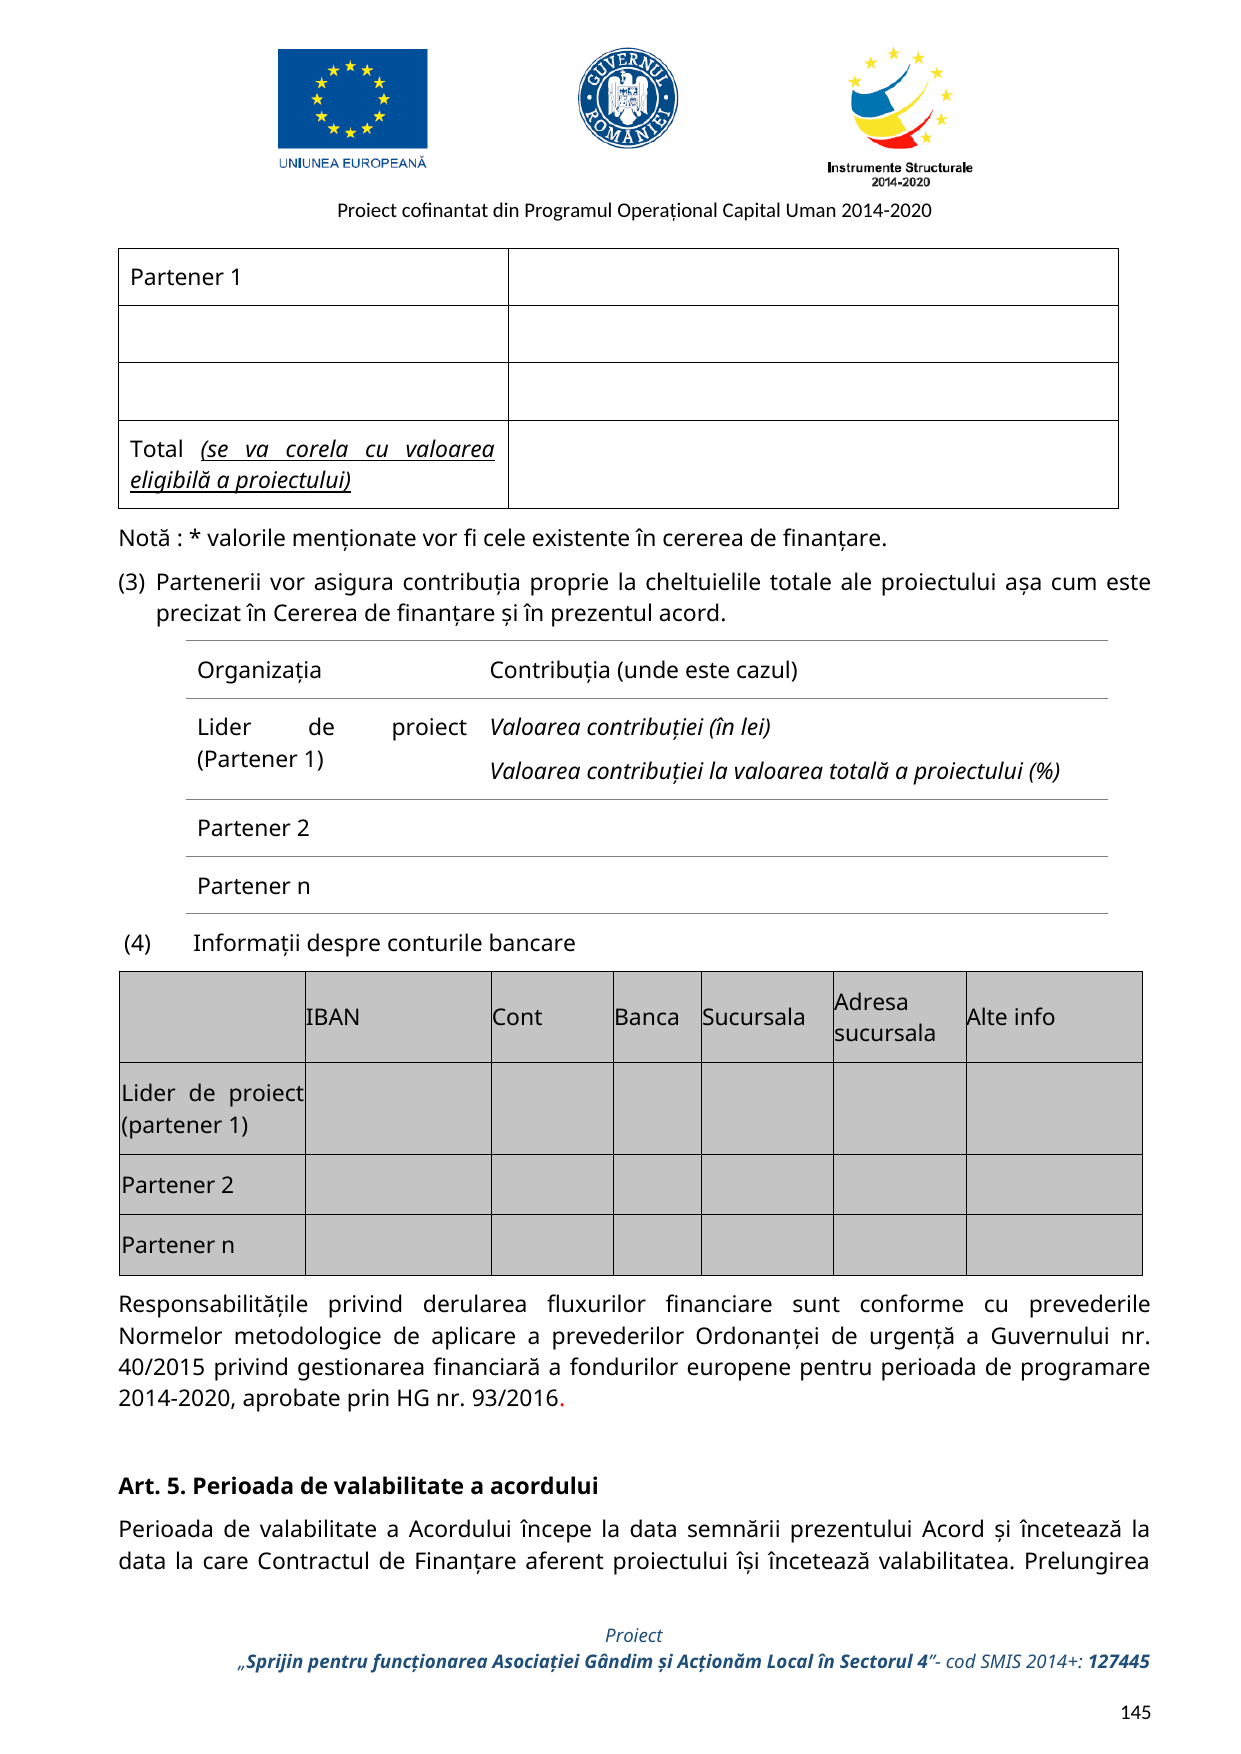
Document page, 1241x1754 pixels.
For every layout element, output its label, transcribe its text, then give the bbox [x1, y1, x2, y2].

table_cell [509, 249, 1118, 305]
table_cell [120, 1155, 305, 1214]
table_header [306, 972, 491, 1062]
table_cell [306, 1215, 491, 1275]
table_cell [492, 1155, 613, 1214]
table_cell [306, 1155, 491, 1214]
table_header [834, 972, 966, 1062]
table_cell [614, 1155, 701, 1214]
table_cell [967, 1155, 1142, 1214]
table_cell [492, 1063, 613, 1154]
text (4) Informații despre conturile bancare [118, 927, 1152, 958]
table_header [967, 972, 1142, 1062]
text Notă : * valorile menționate vor fi cele existente în cererea de finanțare. [118, 522, 1152, 553]
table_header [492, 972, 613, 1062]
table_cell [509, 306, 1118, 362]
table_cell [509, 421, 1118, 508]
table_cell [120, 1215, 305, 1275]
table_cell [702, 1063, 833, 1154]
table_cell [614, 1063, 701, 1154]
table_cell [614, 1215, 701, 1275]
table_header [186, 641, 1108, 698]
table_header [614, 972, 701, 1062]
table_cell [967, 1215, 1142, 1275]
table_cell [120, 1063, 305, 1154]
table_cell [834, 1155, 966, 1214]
text Responsabilitățile privind derularea fluxurilor financiare sunt conforme cu prevederile Normelor metodologice de aplicare a prevederilor Ordonanţei de urgenţă a Guvernului nr. 40/2015 privind gestionarea financiară a fondurilor europene pentru perioada de programare 2014-2020, aprobate prin HG nr. 93/2016. [118, 1288, 1152, 1413]
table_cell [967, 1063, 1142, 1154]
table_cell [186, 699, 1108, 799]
list Partenerii vor asigura contribuţia proprie la cheltuielile totale ale proiectului aşa cum este precizat în Cererea de finanţare şi în prezentul acord. [118, 565, 1152, 628]
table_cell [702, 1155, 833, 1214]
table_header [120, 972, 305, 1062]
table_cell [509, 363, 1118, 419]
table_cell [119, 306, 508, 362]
text Art. 5. Perioada de valabilitate a acordului [118, 1469, 1152, 1501]
picture [263, 29, 1007, 197]
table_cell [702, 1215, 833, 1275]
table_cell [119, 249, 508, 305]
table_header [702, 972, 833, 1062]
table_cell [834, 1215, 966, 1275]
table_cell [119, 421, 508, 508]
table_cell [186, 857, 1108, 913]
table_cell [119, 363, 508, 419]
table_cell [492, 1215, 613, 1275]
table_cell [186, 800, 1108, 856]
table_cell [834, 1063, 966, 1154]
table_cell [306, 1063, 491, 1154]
